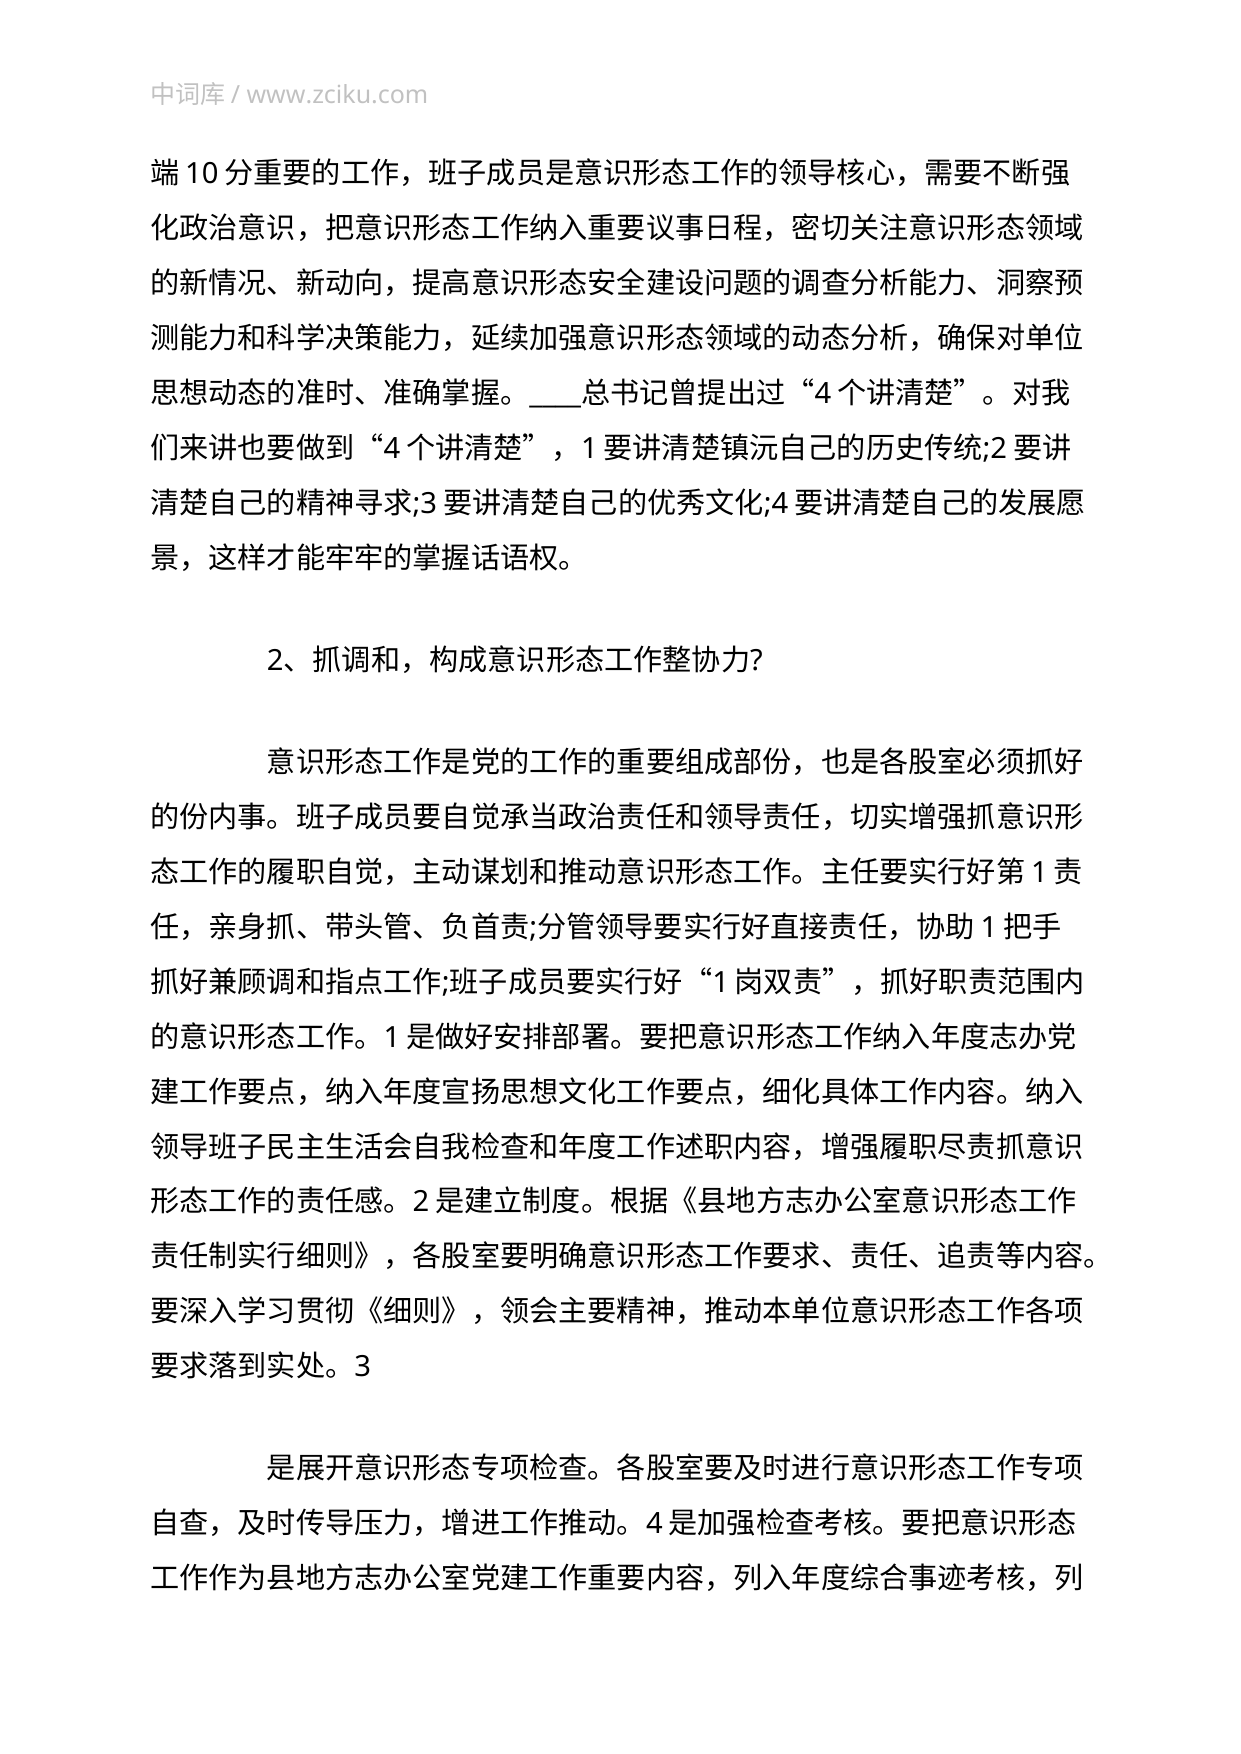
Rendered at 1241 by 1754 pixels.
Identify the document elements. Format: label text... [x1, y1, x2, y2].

text 意识形态工作是党的工作的重要组成部份，也是各股室必须抓好的份内事。班子成员要自觉承当政治责任和领导责任，切实增强抓意识形态工作的履职自觉，主动谋划和推动意识形态工作。主任要实行好第1责任，亲身抓、带头管、负首责;分管领导要实行好直接责任，协助1把手抓好兼顾调和指点工作;班子成员要实行好“1岗双责”，抓好职责范围内的意识形态工作。1是做好安排部署。要把意识形态工作纳入年度志办党建工作要点，纳入年度宣扬思想文化工作要点，细化具体工作内容。纳入领导班子民主生活会自我检查和年度工作述职内容，增强履职尽责抓意识形态工作的责任感。2是建立制度。根据《县地方志办公室意识形态工作责任制实行细则》，各股室要明确意识形态工作要求、责任、追责等内容。要深入学习贯彻《细则》，领会主要精神，推动本单位意识形态工作各项要求落到实处。3 [150, 738, 1090, 1385]
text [150, 1445, 1090, 1597]
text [150, 150, 1090, 577]
text 2、抓调和，构成意识形态工作整协力? [150, 636, 1090, 679]
